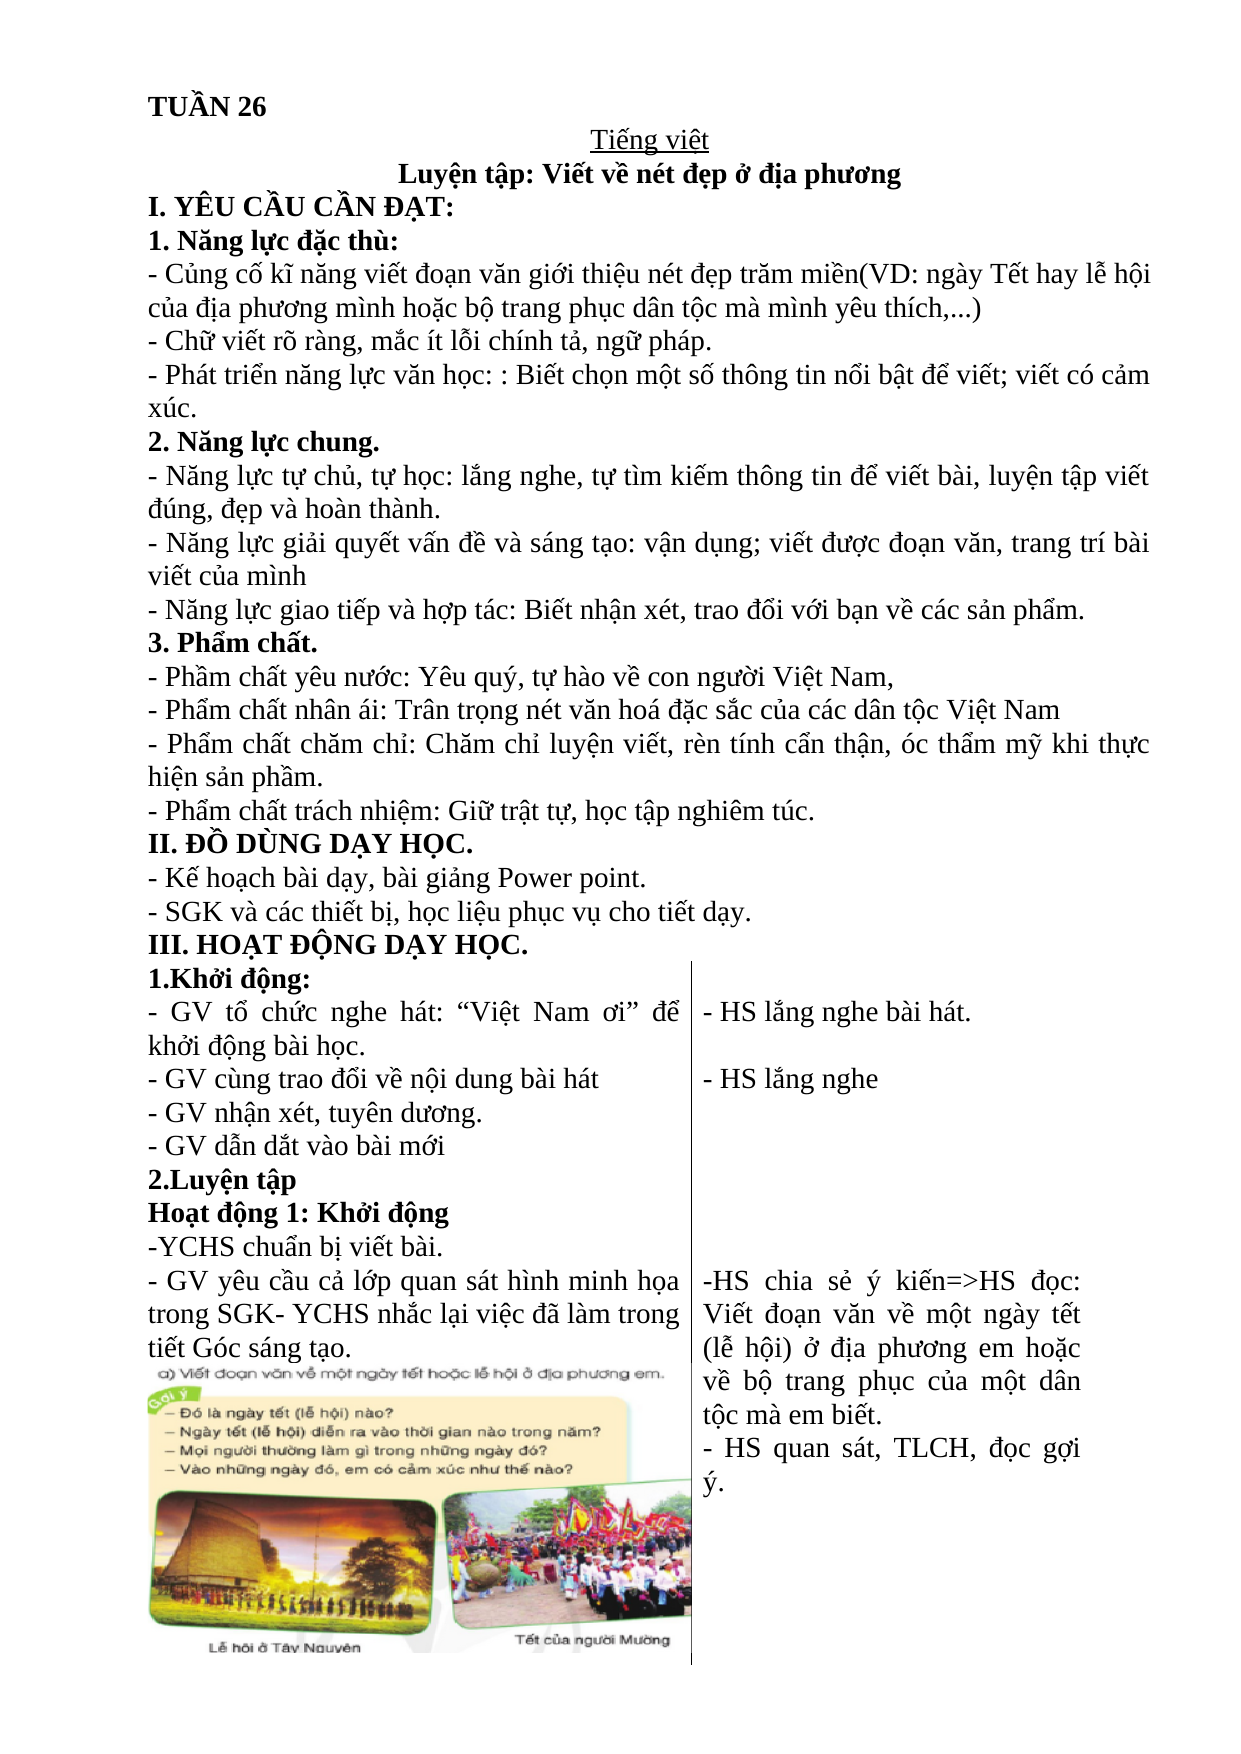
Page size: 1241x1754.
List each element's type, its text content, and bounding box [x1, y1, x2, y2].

text - Năng lực giải quyết vấn đề và sáng tạo: vận dụng; viết được đoạn văn, trang trí bài viết của mình [148, 525, 1152, 592]
text II. ĐỒ DÙNG DẠY HỌC. [148, 827, 1152, 860]
text - Kế hoạch bài dạy, bài giảng Power point. [148, 860, 1152, 894]
text I. YÊU CẦU CẦN ĐẠT: [148, 189, 1152, 223]
text 2. Năng lực chung. [148, 424, 1152, 458]
picture [147, 1363, 692, 1653]
text Luyện tập: Viết về nét đẹp ở địa phương [148, 156, 1152, 189]
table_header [692, 961, 1093, 1665]
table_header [136, 961, 691, 1665]
text - Phầm chất yêu nước: Yêu quý, tự hào về con người Việt Nam, [148, 659, 1152, 692]
text - SGK và các thiết bị, học liệu phục vụ cho tiết dạy. [148, 894, 1152, 927]
text - Năng lực tự chủ, tự học: lắng nghe, tự tìm kiếm thông tin để viết bài, luyện tập viết đúng, đẹp và hoàn thành. [148, 458, 1152, 525]
text III. HOẠT ĐỘNG DẠY HỌC. [148, 927, 1152, 961]
text - Phát triển năng lực văn học: : Biết chọn một số thông tin nổi bật để viết; viết có cảm xúc. [148, 357, 1152, 424]
text - Củng cố kĩ năng viết đoạn văn giới thiệu nét đẹp trăm miền(VD: ngày Tết hay lễ hội của địa phương mình hoặc bộ trang phục dân tộc mà mình yêu thích,...) [148, 256, 1152, 323]
text - Phẩm chất chăm chỉ: Chăm chỉ luyện viết, rèn tính cẩn thận, óc thẩm mỹ khi thực hiện sản phầm. [148, 726, 1152, 793]
text 1. Năng lực đặc thù: [148, 223, 1152, 256]
text - Phẩm chất trách nhiệm: Giữ trật tự, học tập nghiêm túc. [148, 793, 1152, 827]
text 3. Phẩm chất. [148, 625, 1152, 659]
text - Năng lực giao tiếp và hợp tác: Biết nhận xét, trao đổi với bạn về các sản phẩm. [148, 592, 1152, 625]
text - Chữ viết rõ ràng, mắc ít lỗi chính tả, ngữ pháp. [148, 323, 1152, 357]
text TUẦN 26 [148, 89, 1152, 122]
text Tiếng việt [148, 122, 1152, 156]
text - Phẩm chất nhân ái: Trân trọng nét văn hoá đặc sắc của các dân tộc Việt Nam [148, 692, 1152, 726]
